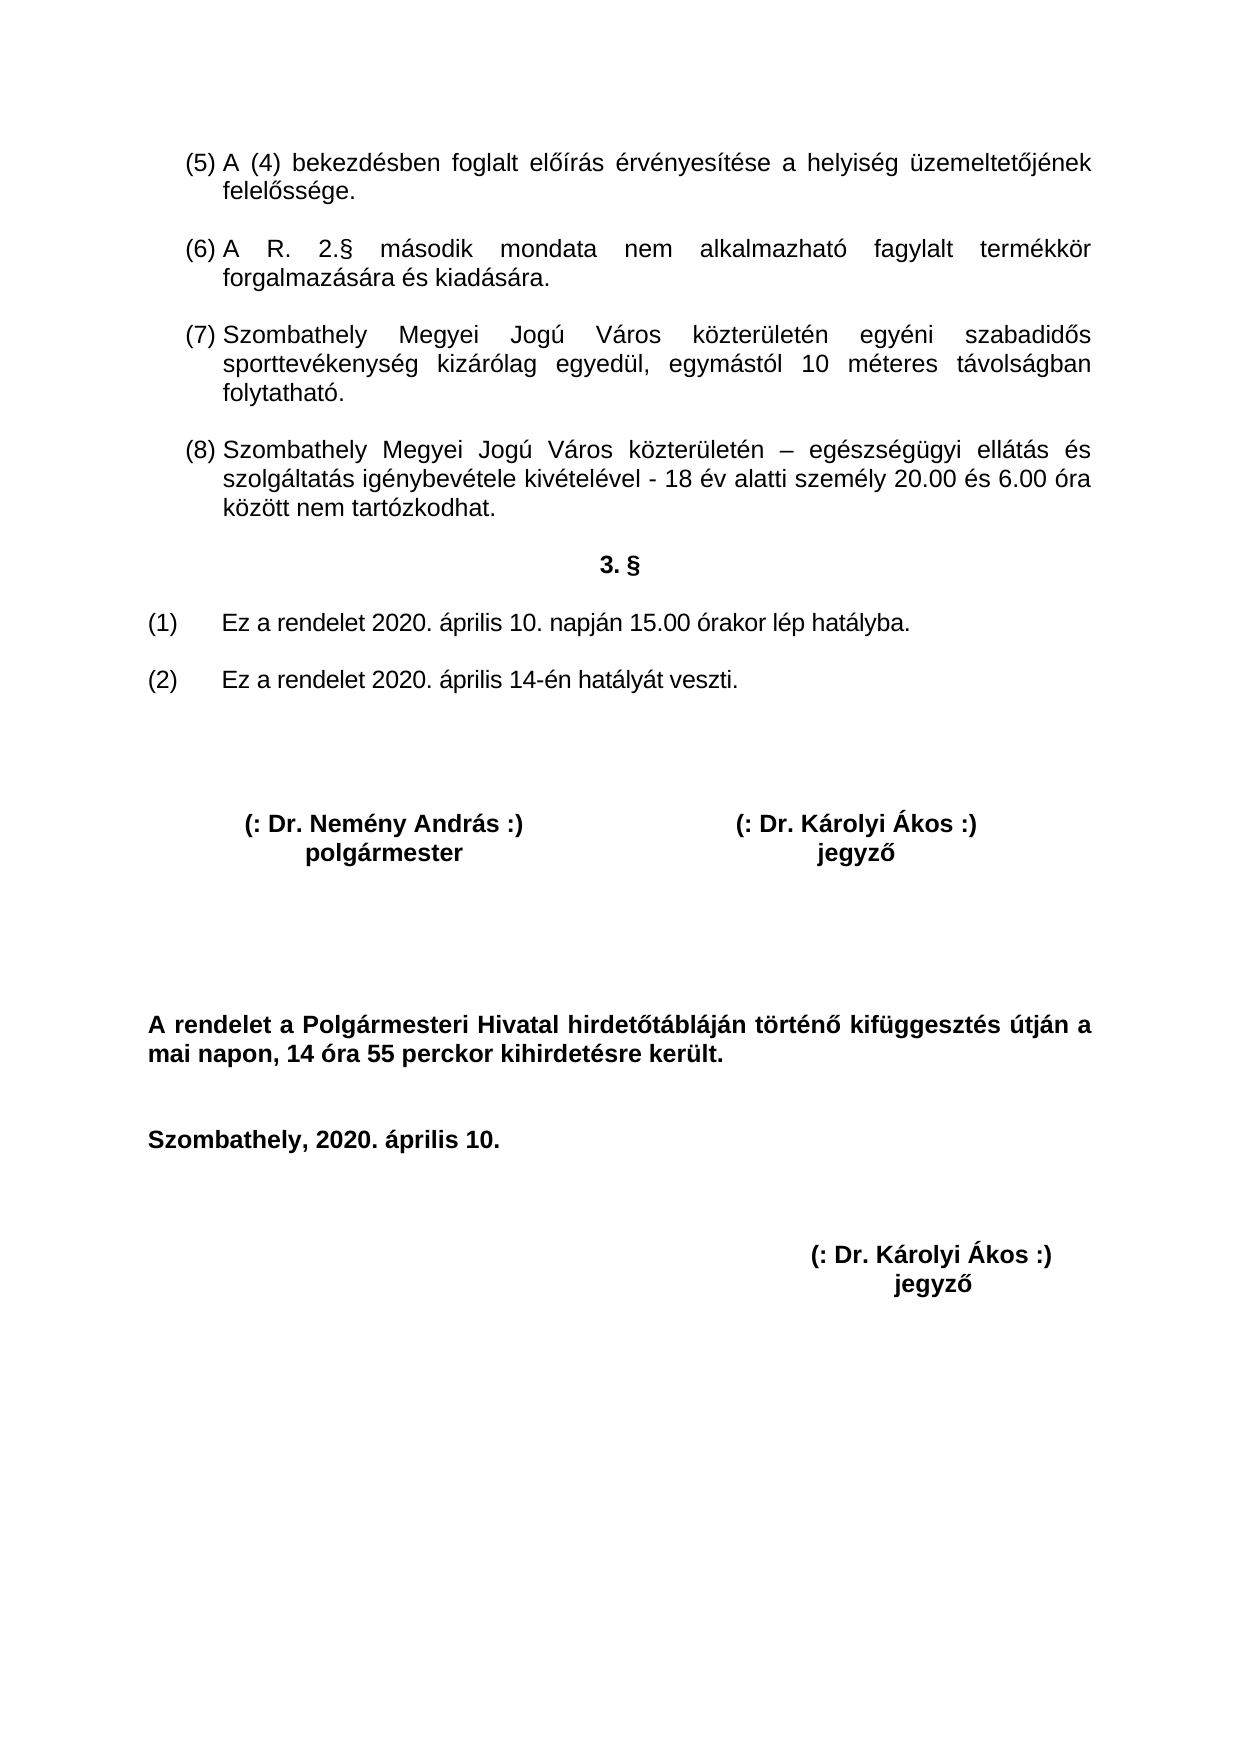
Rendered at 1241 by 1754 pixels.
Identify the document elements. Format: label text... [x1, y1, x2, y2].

text (: Dr. Nemény András :) (: Dr. Károlyi Ákos :) [148, 809, 1093, 838]
text jegyző [148, 1269, 1093, 1298]
list Szombathely Megyei Jogú Város közterületén – egészségügyi ellátás és szolgáltatás igénybevétele kivételével - 18 év alatti személy 20.00 és 6.00 óra között nem tartózkodhat. [185, 435, 1093, 521]
text Szombathely, 2020. április 10. [148, 1125, 1093, 1154]
list A (4) bekezdésben foglalt előírás érvényesítése a helyiség üzemeltetőjének felelőssége. [185, 148, 1093, 205]
list A R. 2.§ második mondata nem alkalmazható fagylalt termékkör forgalmazására és kiadására. [185, 234, 1093, 291]
list Szombathely Megyei Jogú Város közterületén egyéni szabadidős sporttevékenység kizárólag egyedül, egymástól 10 méteres távolságban folytatható. [185, 320, 1093, 406]
text (2) Ez a rendelet 2020. április 14-én hatályát veszti. [148, 665, 1093, 694]
text polgármester jegyző [148, 838, 1093, 866]
text 3. § [148, 550, 1093, 579]
text (: Dr. Károlyi Ákos :) [148, 1240, 1093, 1269]
text A rendelet a Polgármesteri Hivatal hirdetőtábláján történő kifüggesztés útján a mai napon, 14 óra 55 perckor kihirdetésre került. [148, 1010, 1093, 1068]
text (1) Ez a rendelet 2020. április 10. napján 15.00 órakor lép hatályba. [148, 608, 1093, 636]
